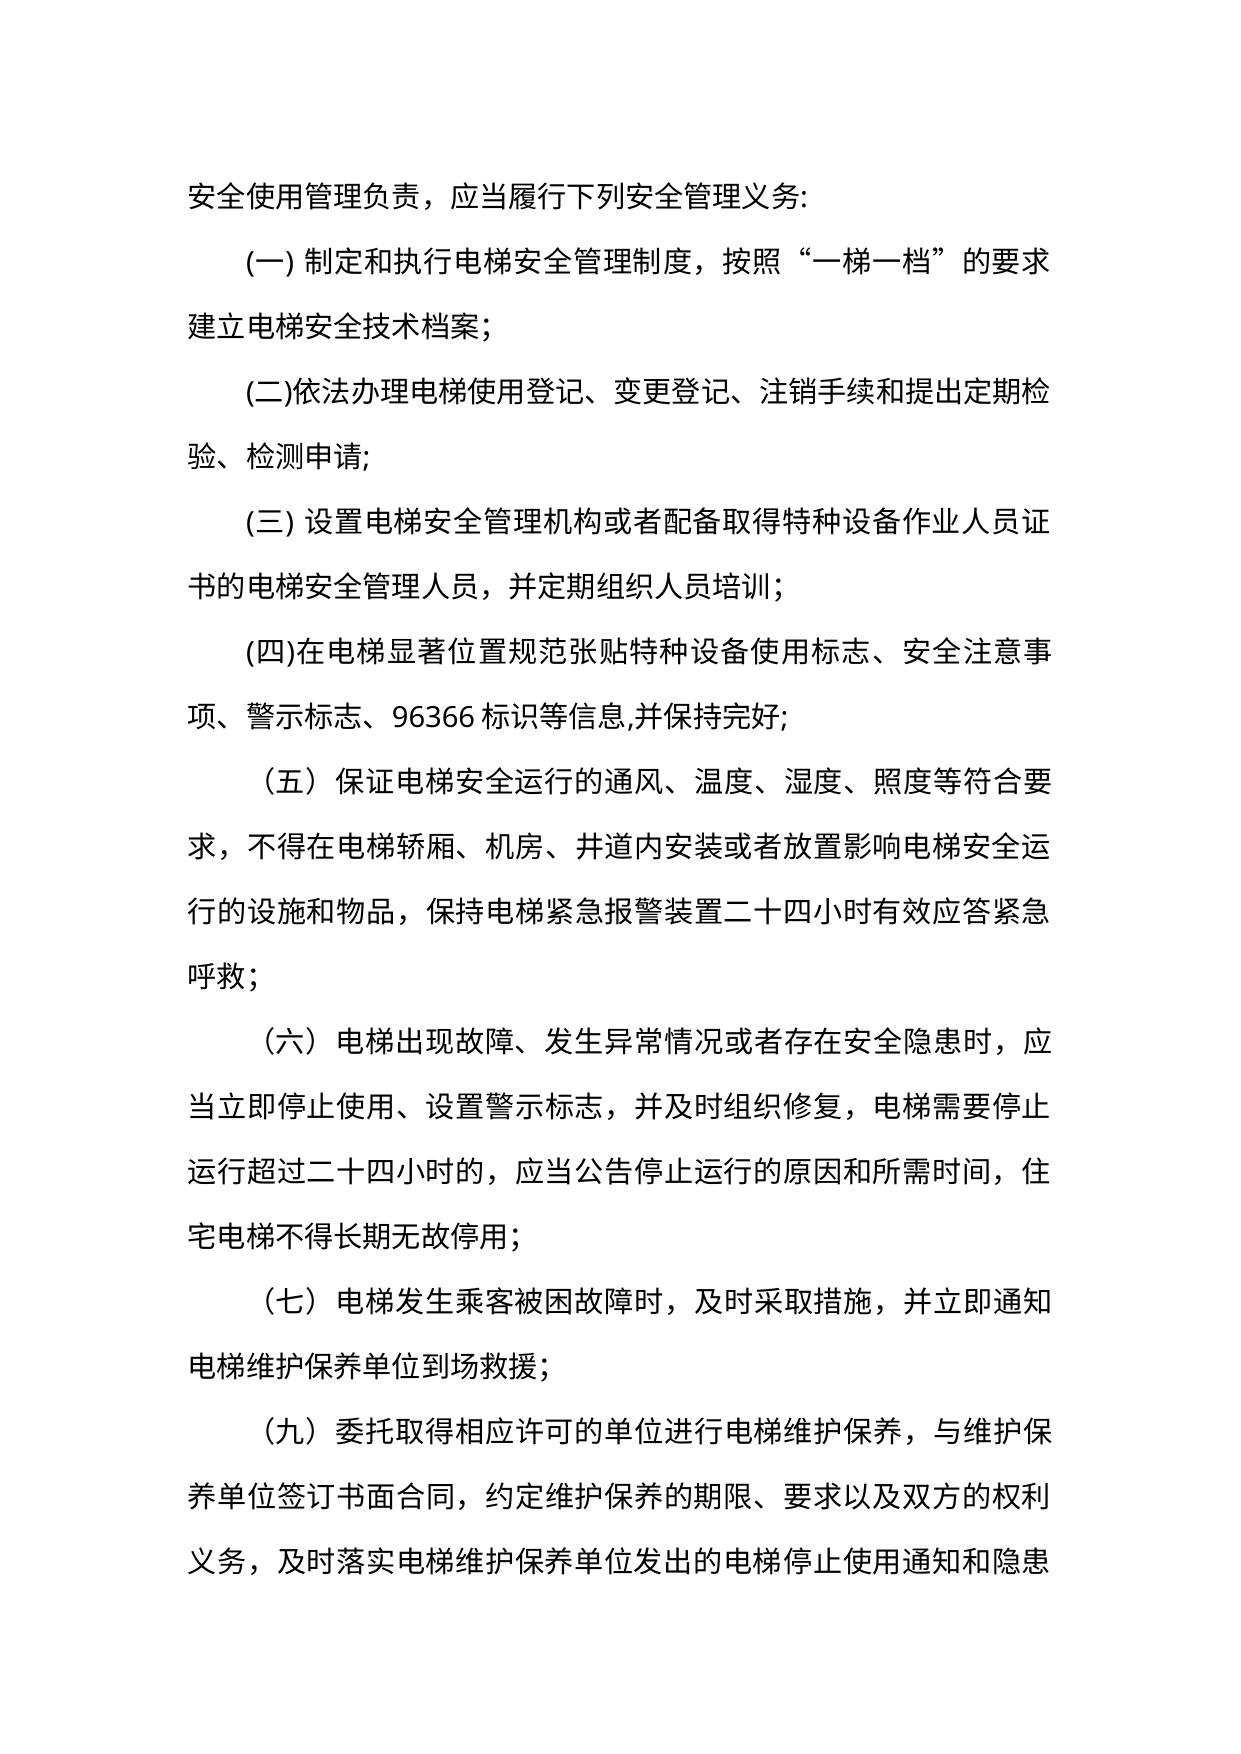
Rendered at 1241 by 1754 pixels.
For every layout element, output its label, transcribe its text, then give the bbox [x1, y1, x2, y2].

text （五）保证电梯安全运行的通风、温度、湿度、照度等符合要求，不得在电梯轿厢、机房、井道内安装或者放置影响电梯安全运行的设施和物品，保持电梯紧急报警装置二十四小时有效应答紧急呼救； [187, 747, 1053, 1007]
text (二)依法办理电梯使用登记、变更登记、注销手续和提出定期检验、检测申请; [187, 357, 1053, 487]
text （七）电梯发生乘客被困故障时，及时采取措施，并立即通知电梯维护保养单位到场救援； [187, 1267, 1053, 1397]
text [187, 162, 1053, 227]
text (四)在电梯显著位置规范张贴特种设备使用标志、安全注意事项、警示标志、96366标识等信息,并保持完好; [187, 617, 1053, 747]
text (一) 制定和执行电梯安全管理制度，按照“一梯一档”的要求建立电梯安全技术档案； [187, 227, 1053, 357]
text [187, 1397, 1053, 1592]
text （六）电梯出现故障、发生异常情况或者存在安全隐患时，应当立即停止使用、设置警示标志，并及时组织修复，电梯需要停止运行超过二十四小时的，应当公告停止运行的原因和所需时间，住宅电梯不得长期无故停用； [187, 1007, 1053, 1267]
text (三) 设置电梯安全管理机构或者配备取得特种设备作业人员证书的电梯安全管理人员，并定期组织人员培训； [187, 487, 1053, 617]
